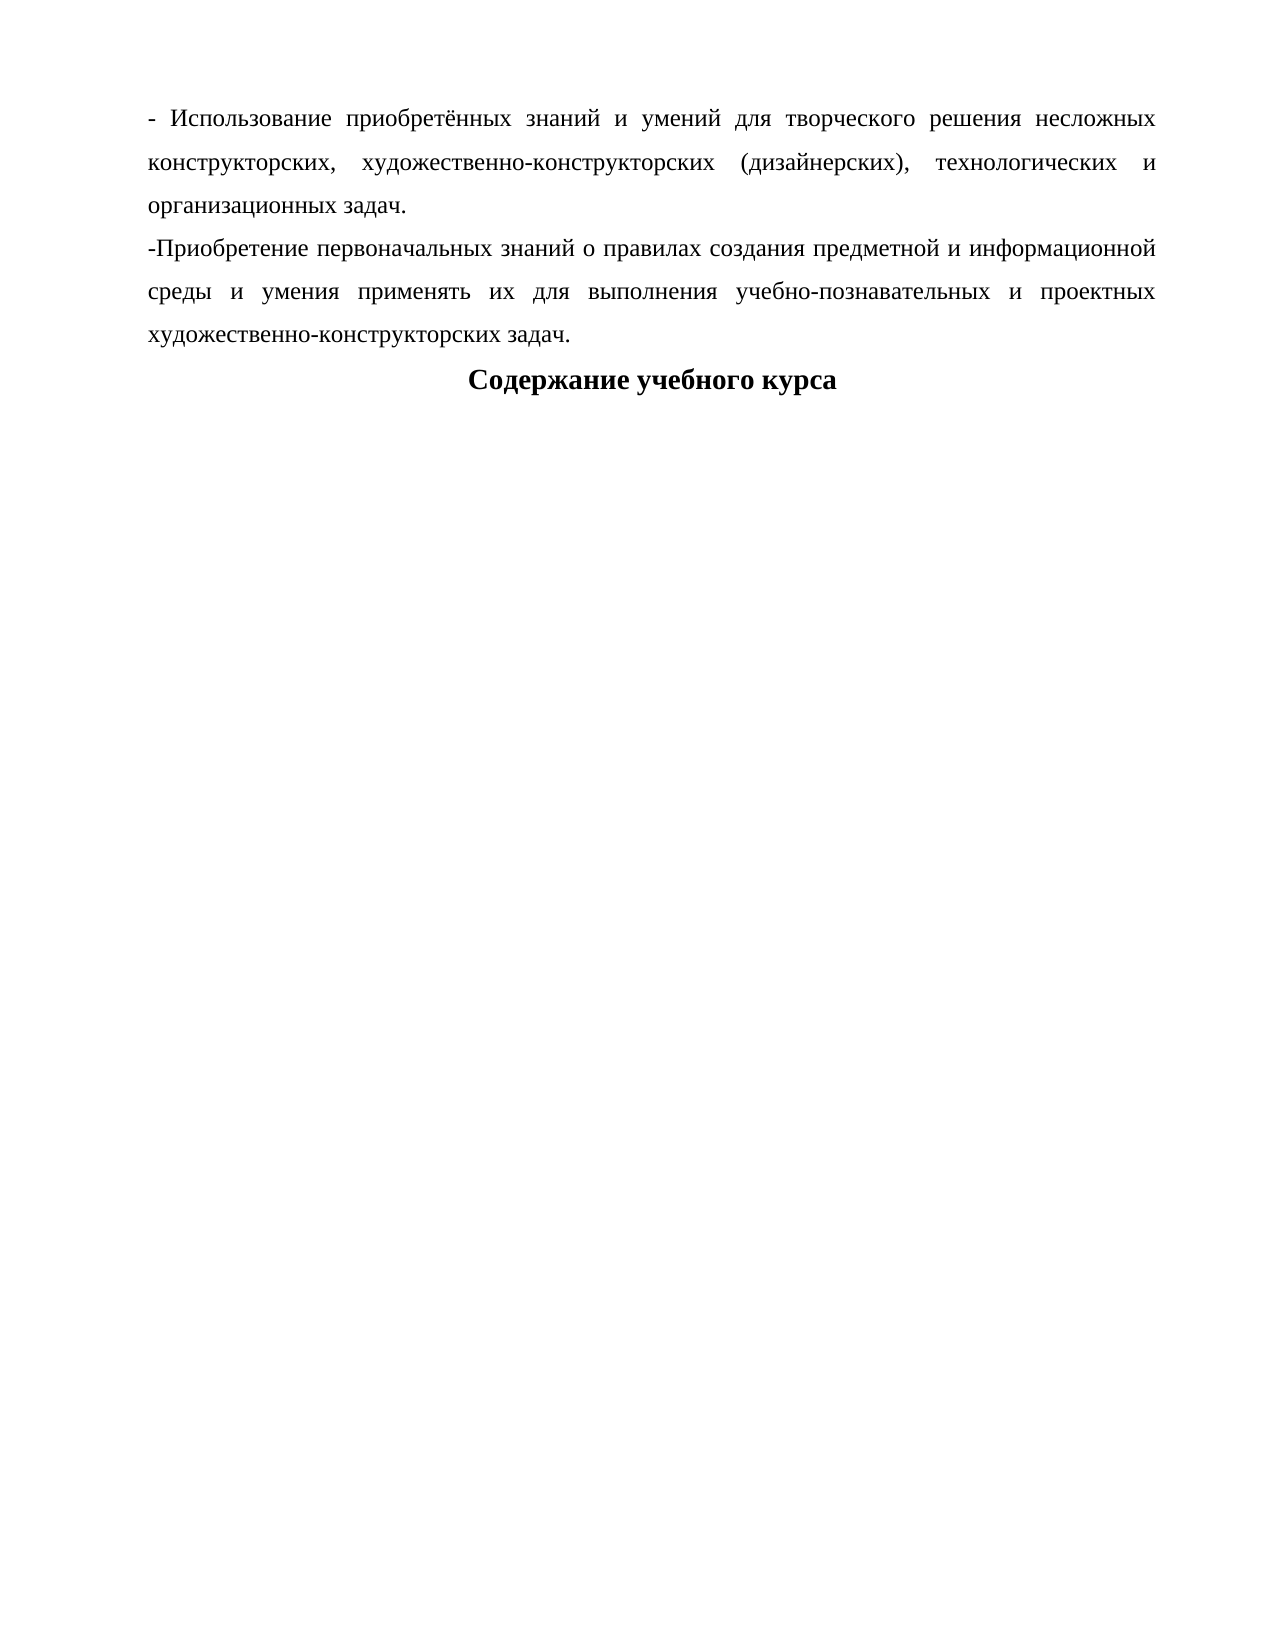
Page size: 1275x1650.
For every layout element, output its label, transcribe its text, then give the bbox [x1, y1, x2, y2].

text -Приобретение первоначальных знаний о правилах создания предметной и информационной среды и умения применять их для выполнения учебно-познавательных и проектных художественно-конструкторских задач. [148, 233, 1157, 348]
text - Использование приобретённых знаний и умений для творческого решения несложных конструкторских, художественно-конструкторских (дизайнерских), технологических и организационных задач. [148, 103, 1157, 218]
text Содержание учебного курса [148, 362, 1157, 396]
